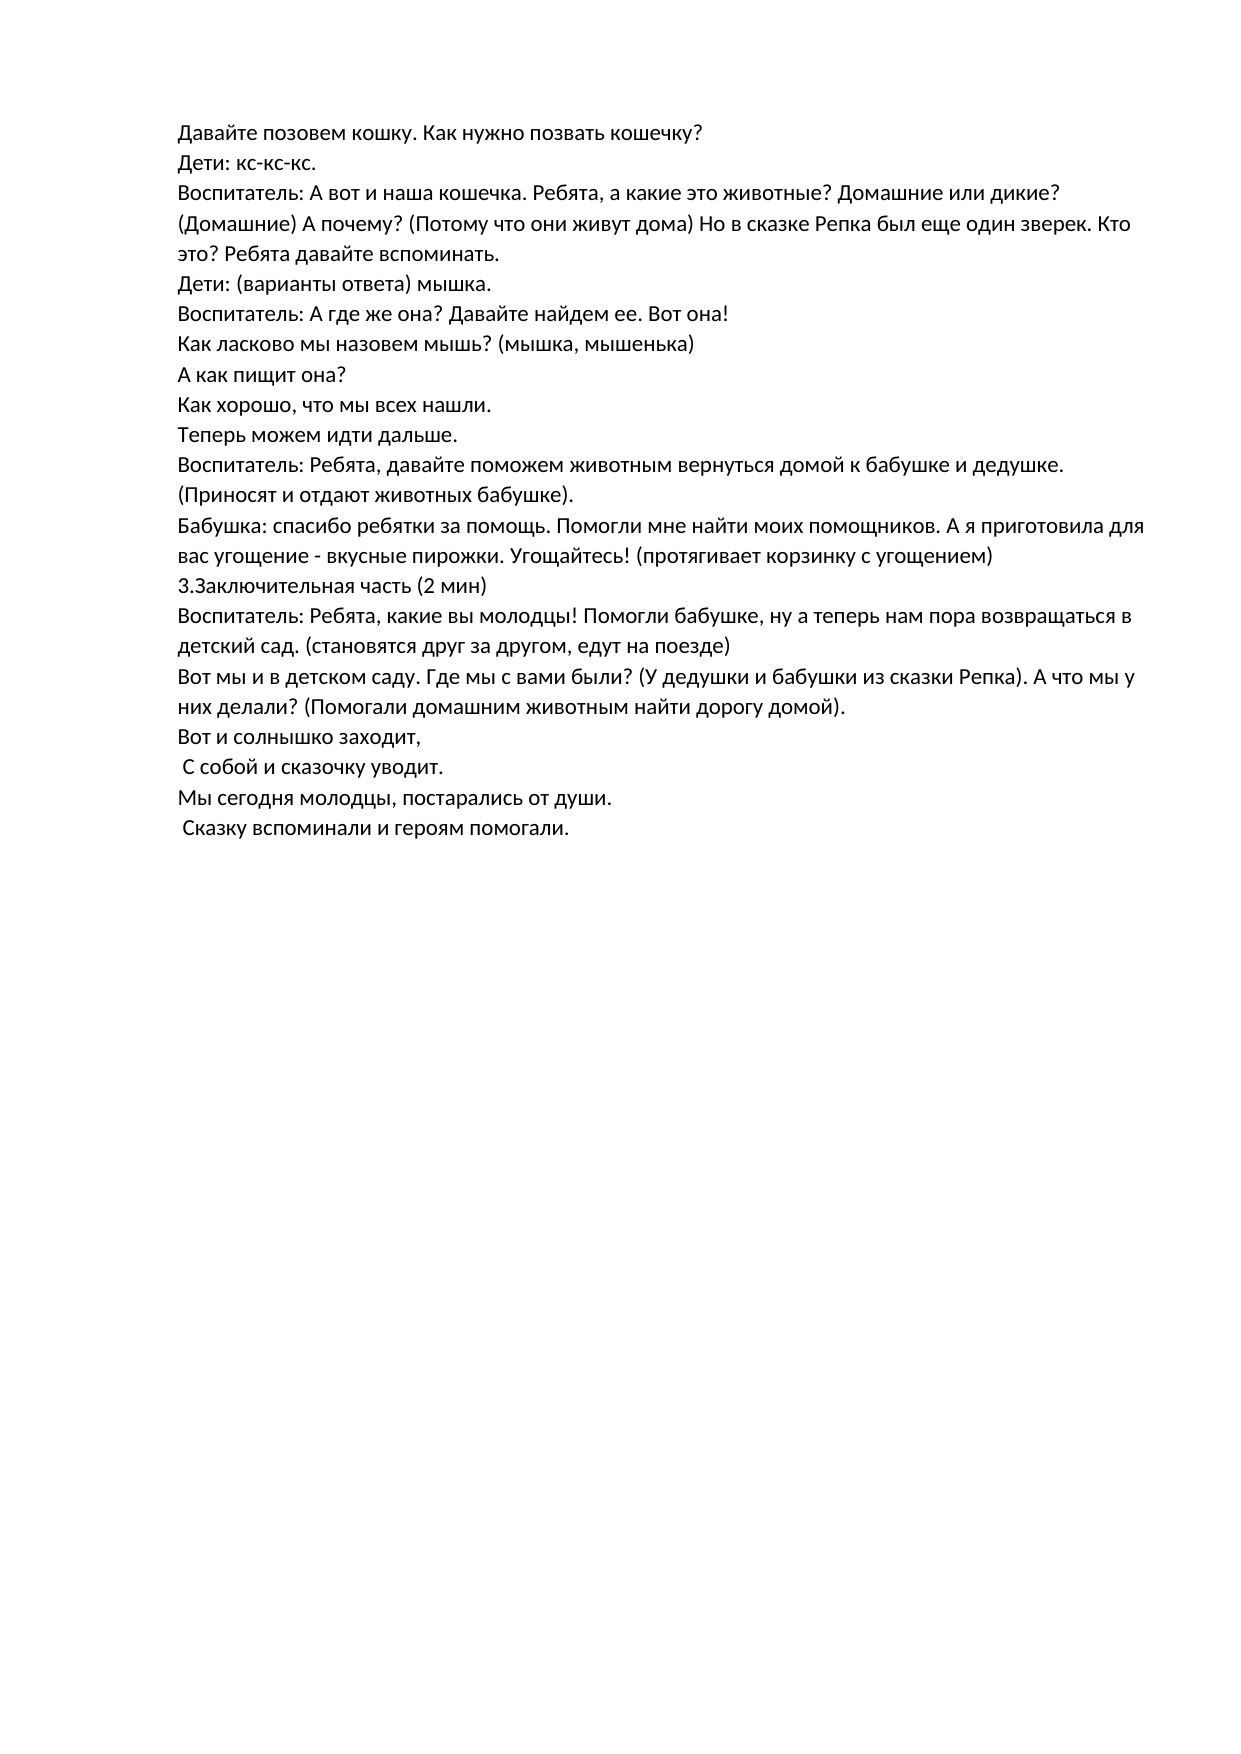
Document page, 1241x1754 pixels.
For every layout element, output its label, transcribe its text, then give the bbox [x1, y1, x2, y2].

text Дети: (варианты ответа) мышка. [177, 269, 1152, 297]
text Как хорошо, что мы всех нашли. [177, 390, 1152, 418]
text Мы сегодня молодцы, постарались от души. [177, 783, 1152, 811]
text Теперь можем идти дальше. [177, 420, 1152, 448]
text 3.Заключительная часть (2 мин) [177, 571, 1152, 599]
text Сказку вспоминали и героям помогали. [177, 813, 1152, 841]
text Воспитатель: Ребята, давайте поможем животным вернуться домой к бабушке и дедушке. (Приносят и отдают животных бабушке). [177, 450, 1152, 509]
text Бабушка: спасибо ребятки за помощь. Помогли мне найти моих помощников. А я приготовила для вас угощение - вкусные пирожки. Угощайтесь! (протягивает корзинку с угощением) [177, 511, 1152, 569]
text Давайте позовем кошку. Как нужно позвать кошечку? [177, 118, 1152, 146]
text Вот мы и в детском саду. Где мы с вами были? (У дедушки и бабушки из сказки Репка). А что мы у них делали? (Помогали домашним животным найти дорогу домой). [177, 662, 1152, 720]
text Как ласково мы назовем мышь? (мышка, мышенька) [177, 329, 1152, 358]
text Дети: кс-кс-кс. [177, 148, 1152, 176]
text С собой и сказочку уводит. [177, 752, 1152, 781]
text Вот и солнышко заходит, [177, 722, 1152, 750]
text Воспитатель: Ребята, какие вы молодцы! Помогли бабушке, ну а теперь нам пора возвращаться в детский сад. (становятся друг за другом, едут на поезде) [177, 601, 1152, 660]
text Воспитатель: А где же она? Давайте найдем ее. Вот она! [177, 299, 1152, 327]
text А как пищит она? [177, 360, 1152, 388]
text Воспитатель: А вот и наша кошечка. Ребята, а какие это животные? Домашние или дикие? (Домашние) А почему? (Потому что они живут дома) Но в сказке Репка был еще один зверек. Кто это? Ребята давайте вспоминать. [177, 178, 1152, 267]
